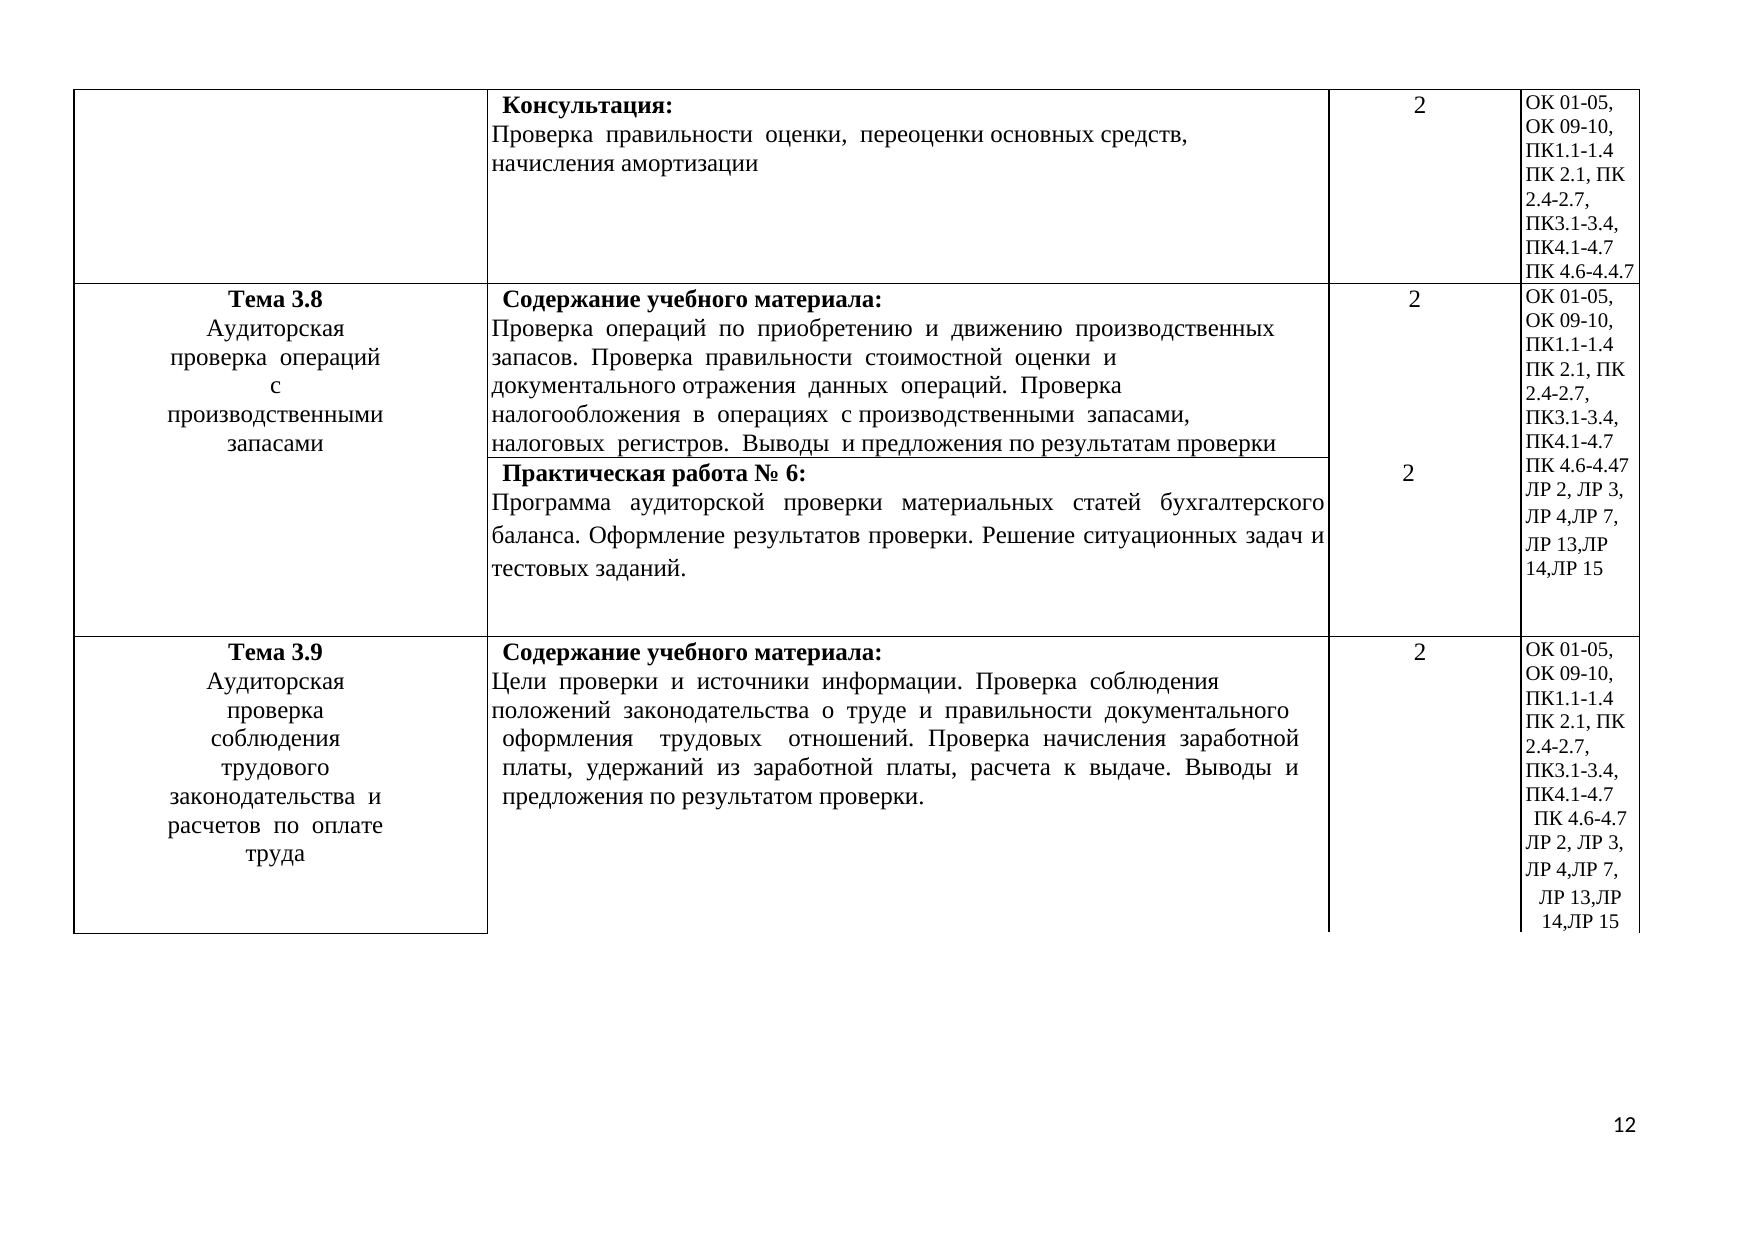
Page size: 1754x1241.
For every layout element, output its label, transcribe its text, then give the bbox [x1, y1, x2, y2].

table_cell ОК 01-05, ОК 09-10, ПК1.1-1.4 ПК 2.1, ПК 2.4-2.7, ПК3.1-3.4, ПК4.1-4.7 ПК 4.6-4.7 ЛР 2, ЛР 3, ЛР 4,ЛР 7, ЛР 13,ЛР 14,ЛР 15 [1521, 637, 1639, 933]
table_cell Практическая работа № 6: Программа аудиторской проверки материальных статей бухгалтерского баланса. Оформление результатов проверки. Решение ситуационных задач и тестовых заданий. [488, 458, 1328, 636]
table_cell Тема 3.8 Аудиторская проверка операций с производственными запасами [75, 284, 487, 636]
table_cell 2 [1330, 284, 1520, 457]
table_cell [488, 637, 1329, 933]
table_cell 2 [1329, 637, 1521, 933]
table_cell Содержание учебного материала: Проверка операций по приобретению и движению производственных запасов. Проверка правильности стоимостной оценки и документального отражения данных операций. Проверка налогообложения в операциях с производственными запасами, налоговых регистров. Выводы и предложения по результатам проверки [488, 284, 1328, 457]
table_cell 2 [1330, 90, 1520, 210]
table_cell 2 [1330, 457, 1520, 636]
table_cell Консультация: Проверка правильности оценки, переоценки основных средств, начисления амортизации [488, 90, 1328, 283]
table_cell ОК 01-05, ОК 09-10, ПК1.1-1.4 ПК 2.1, ПК 2.4-2.7, ПК3.1-3.4, ПК4.1-4.7 ПК 4.6-4.47 ЛР 2, ЛР 3, ЛР 4,ЛР 7, ЛР 13,ЛР 14,ЛР 15 [1522, 284, 1639, 636]
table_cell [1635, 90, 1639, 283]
table_cell [1330, 210, 1520, 283]
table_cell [75, 637, 487, 933]
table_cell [75, 90, 487, 283]
